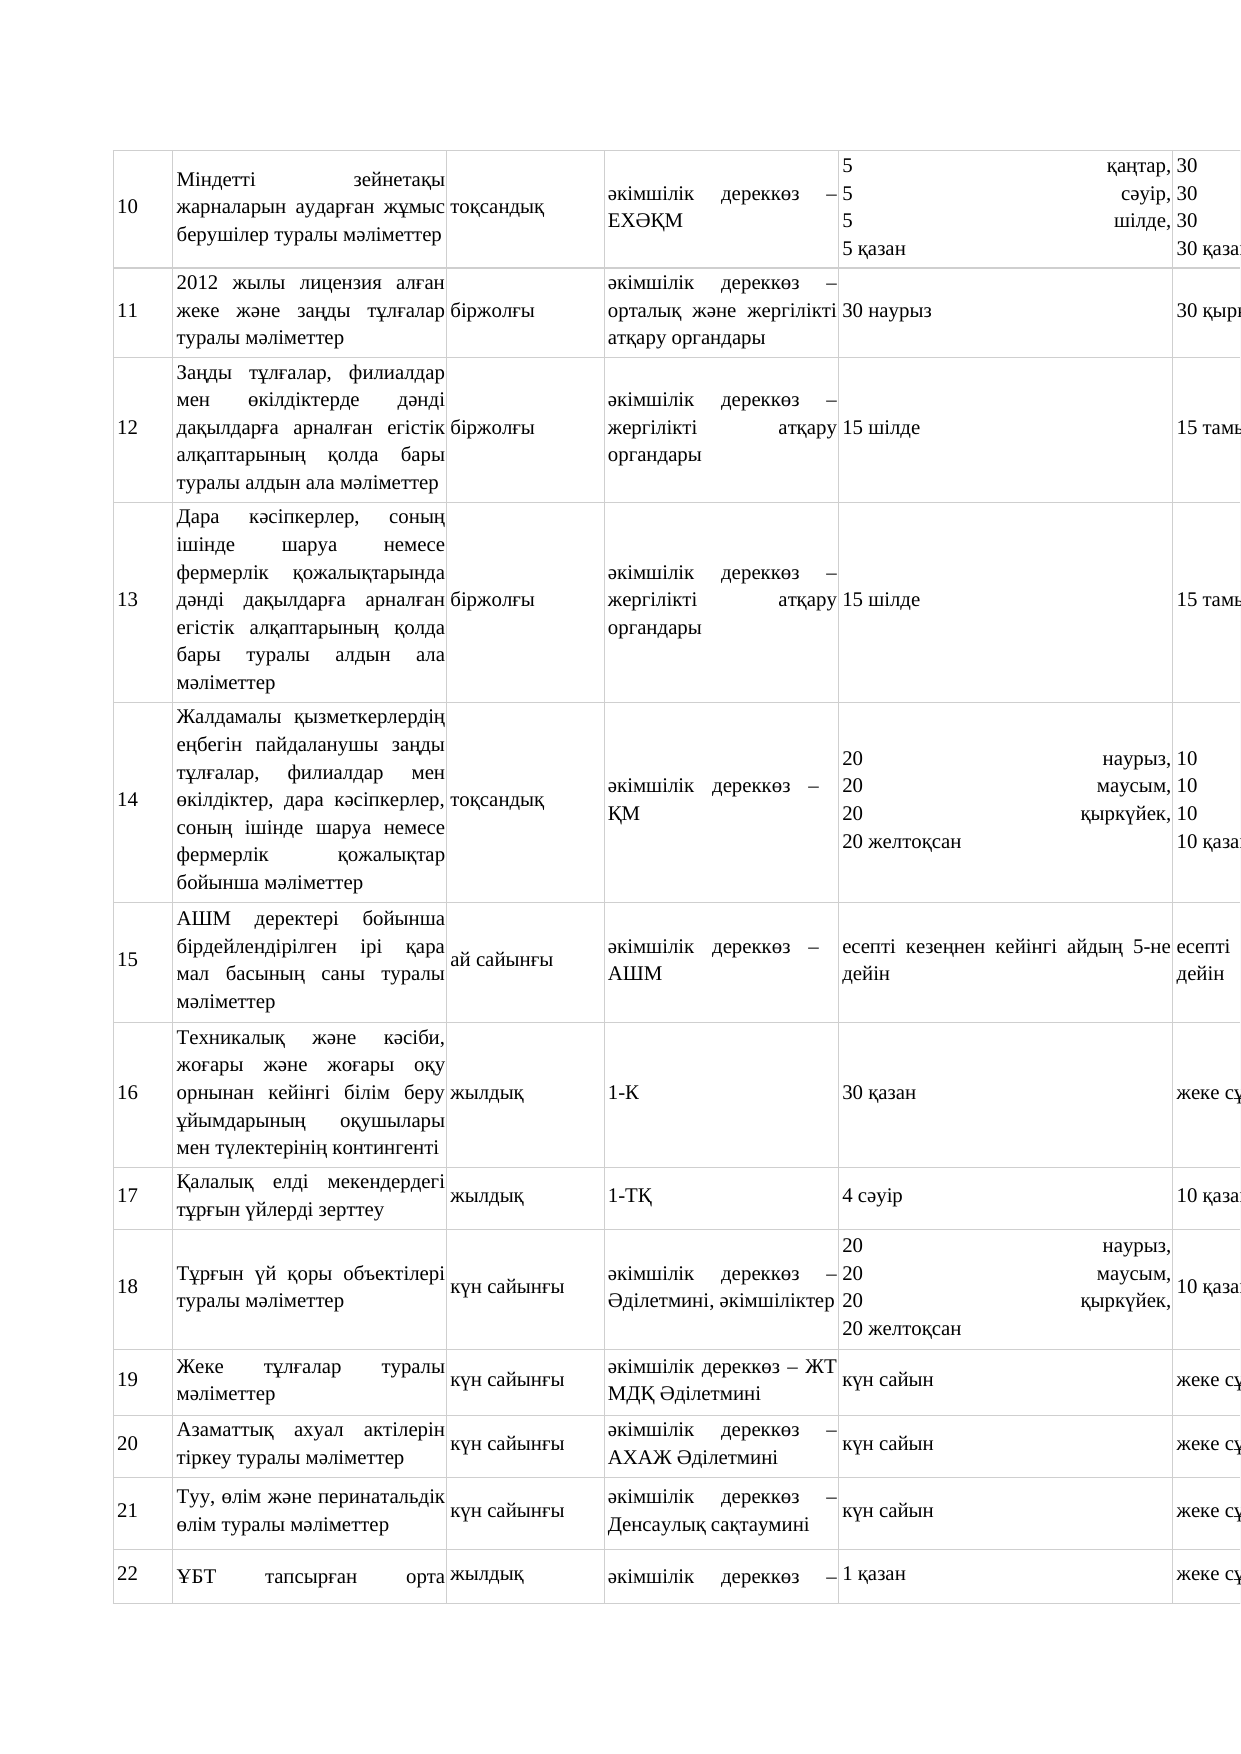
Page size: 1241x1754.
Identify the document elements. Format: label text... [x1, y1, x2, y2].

table_cell Міндетті зейнетақы жарналарын аударған жұмыс берушілер туралы мәліметтер [173, 151, 446, 267]
table_cell әкімшілік дереккөз – орталық және жергілікті атқару органдары [605, 269, 838, 357]
table_cell 10 [114, 151, 172, 267]
table_cell күн сайын [839, 1350, 1172, 1414]
table_cell 11 [114, 269, 172, 357]
table_cell 4 сәуір [839, 1168, 1172, 1229]
table_cell Жалдамалы қызметкерлердің еңбегін пайдаланушы заңды тұлғалар, филиалдар мен өкілдіктер, дара кәсіпкерлер, соның ішінде шаруа немесе фермерлік қожалықтар бойынша мәліметтер [173, 703, 446, 902]
table_cell 15 тамыз [1173, 358, 1240, 502]
table_cell 30 наурыз [839, 269, 1172, 357]
table_cell Туу, өлім және перинатальдік өлім туралы мәліметтер [173, 1478, 446, 1548]
table_cell Жеке тұлғалар туралы мәліметтер [173, 1350, 446, 1414]
table_cell әкімшілік дереккөз – АШМ [605, 903, 838, 1022]
table_cell әкімшілік дереккөз – жергілікті атқару органдары [605, 503, 838, 702]
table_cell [605, 1550, 838, 1603]
table_cell 5 қаңтар, 5 сәуір, 5 шілде, 5 қазан [839, 151, 1172, 267]
table_cell жылдық [447, 1550, 604, 1603]
table_cell есепті кезеңнен кейінгі айдың 5-не дейін [839, 903, 1172, 1022]
table_cell Техникалық және кәсіби, жоғары және жоғары оқу орнынан кейінгі білім беру ұйымдарының оқушылары мен түлектерінің контингенті [173, 1023, 446, 1167]
table_cell Қалалық елді мекендердегі тұрғын үйлерді зерттеу [173, 1168, 446, 1229]
table_cell ай сайынғы [447, 903, 604, 1022]
table_cell әкімшілік дереккөз – ЕХӘҚМ [605, 151, 838, 267]
table_cell Тұрғын үй қоры объектілері туралы мәліметтер [173, 1230, 446, 1349]
table_cell 22 [114, 1550, 172, 1603]
table_cell 14 [114, 703, 172, 902]
table_cell жылдық [447, 1023, 604, 1167]
table_cell 15 шілде [839, 503, 1172, 702]
table_cell әкімшілік дереккөз – ҚМ [605, 703, 838, 902]
table_cell әкімшілік дереккөз – жергілікті атқару органдары [605, 358, 838, 502]
table_cell 15 [114, 903, 172, 1022]
table_cell біржолғы [447, 358, 604, 502]
table_cell тоқсандық [447, 151, 604, 267]
table_cell күн сайынғы [447, 1350, 604, 1414]
table_cell 16 [114, 1023, 172, 1167]
table_cell әкімшілік дереккөз – Денсаулық сақтаумині [605, 1478, 838, 1548]
table_cell күн сайын [839, 1416, 1172, 1477]
table_cell есепті кезеңнен кейінгі айдың 8-не дейін [1173, 903, 1240, 1022]
table_cell 12 [114, 358, 172, 502]
table_cell Дара кәсіпкерлер, соның ішінде шаруа немесе фермерлік қожалықтарында дәнді дақылдарға арналған егістік алқаптарының қолда бары туралы алдын ала мәліметтер [173, 503, 446, 702]
table_cell Заңды тұлғалар, филиалдар мен өкілдіктерде дәнді дақылдарға арналған егістік алқаптарының қолда бары туралы алдын ала мәліметтер [173, 358, 446, 502]
table_cell жеке сұраулар бойынша [1173, 1416, 1240, 1477]
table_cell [1173, 1550, 1240, 1603]
table_cell әкімшілік дереккөз – ЖТ МДҚ Әділетмині [605, 1350, 838, 1414]
table_cell 15 тамыз [1173, 503, 1240, 702]
table_cell 2012 жылы лицензия алған жеке және заңды тұлғалар туралы мәліметтер [173, 269, 446, 357]
table_cell біржолғы [447, 269, 604, 357]
table_cell біржолғы [447, 503, 604, 702]
table_cell 13 [114, 503, 172, 702]
table_cell 10 қазан [1173, 1168, 1240, 1229]
table_cell жеке сұраулар бойынша [1173, 1023, 1240, 1167]
table_cell 10 қазан [1173, 1230, 1240, 1349]
table_cell 17 [114, 1168, 172, 1229]
table_cell 20 наурыз, 20 маусым, 20 қыркүйек, 20 желтоқсан [839, 1230, 1172, 1349]
table_cell 18 [114, 1230, 172, 1349]
table_cell 20 [114, 1416, 172, 1477]
table_cell 30 қаңтар, 30 сәуір, 30 шілде, 30 қазан [1173, 151, 1240, 267]
table_cell 30 қазан [839, 1023, 1172, 1167]
table_cell АШМ деректері бойынша бірдейлендірілген ірі қара мал басының саны туралы мәліметтер [173, 903, 446, 1022]
table_cell 1-К [605, 1023, 838, 1167]
table_cell 1-ТҚ [605, 1168, 838, 1229]
table_cell 30 қыркүйек [1173, 269, 1240, 357]
table_cell күн сайын [839, 1478, 1172, 1548]
table_cell 21 [114, 1478, 172, 1548]
table_cell күн сайынғы [447, 1230, 604, 1349]
table_cell әкімшілік дереккөз – Әділетмині, әкімшіліктер [605, 1230, 838, 1349]
table_cell жеке сұраулар бойынша [1173, 1478, 1240, 1548]
table_cell 20 наурыз, 20 маусым, 20 қыркүйек, 20 желтоқсан [839, 703, 1172, 902]
table_cell жылдық [447, 1168, 604, 1229]
table_cell күн сайынғы [447, 1416, 604, 1477]
table_cell тоқсандық [447, 703, 604, 902]
table_cell 1 қазан [839, 1550, 1172, 1603]
table_cell күн сайынғы [447, 1478, 604, 1548]
table_cell 10 қаңтар, 10 сәуір, 10 шілде, 10 қазан [1173, 703, 1240, 902]
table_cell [173, 1550, 446, 1603]
table_cell 15 шілде [839, 358, 1172, 502]
table_cell жеке сұраулар бойынша [1173, 1350, 1240, 1414]
table_cell 19 [114, 1350, 172, 1414]
table_cell Азаматтық ахуал актілерін тіркеу туралы мәліметтер [173, 1416, 446, 1477]
table_cell әкімшілік дереккөз – АХАЖ Әділетмині [605, 1416, 838, 1477]
